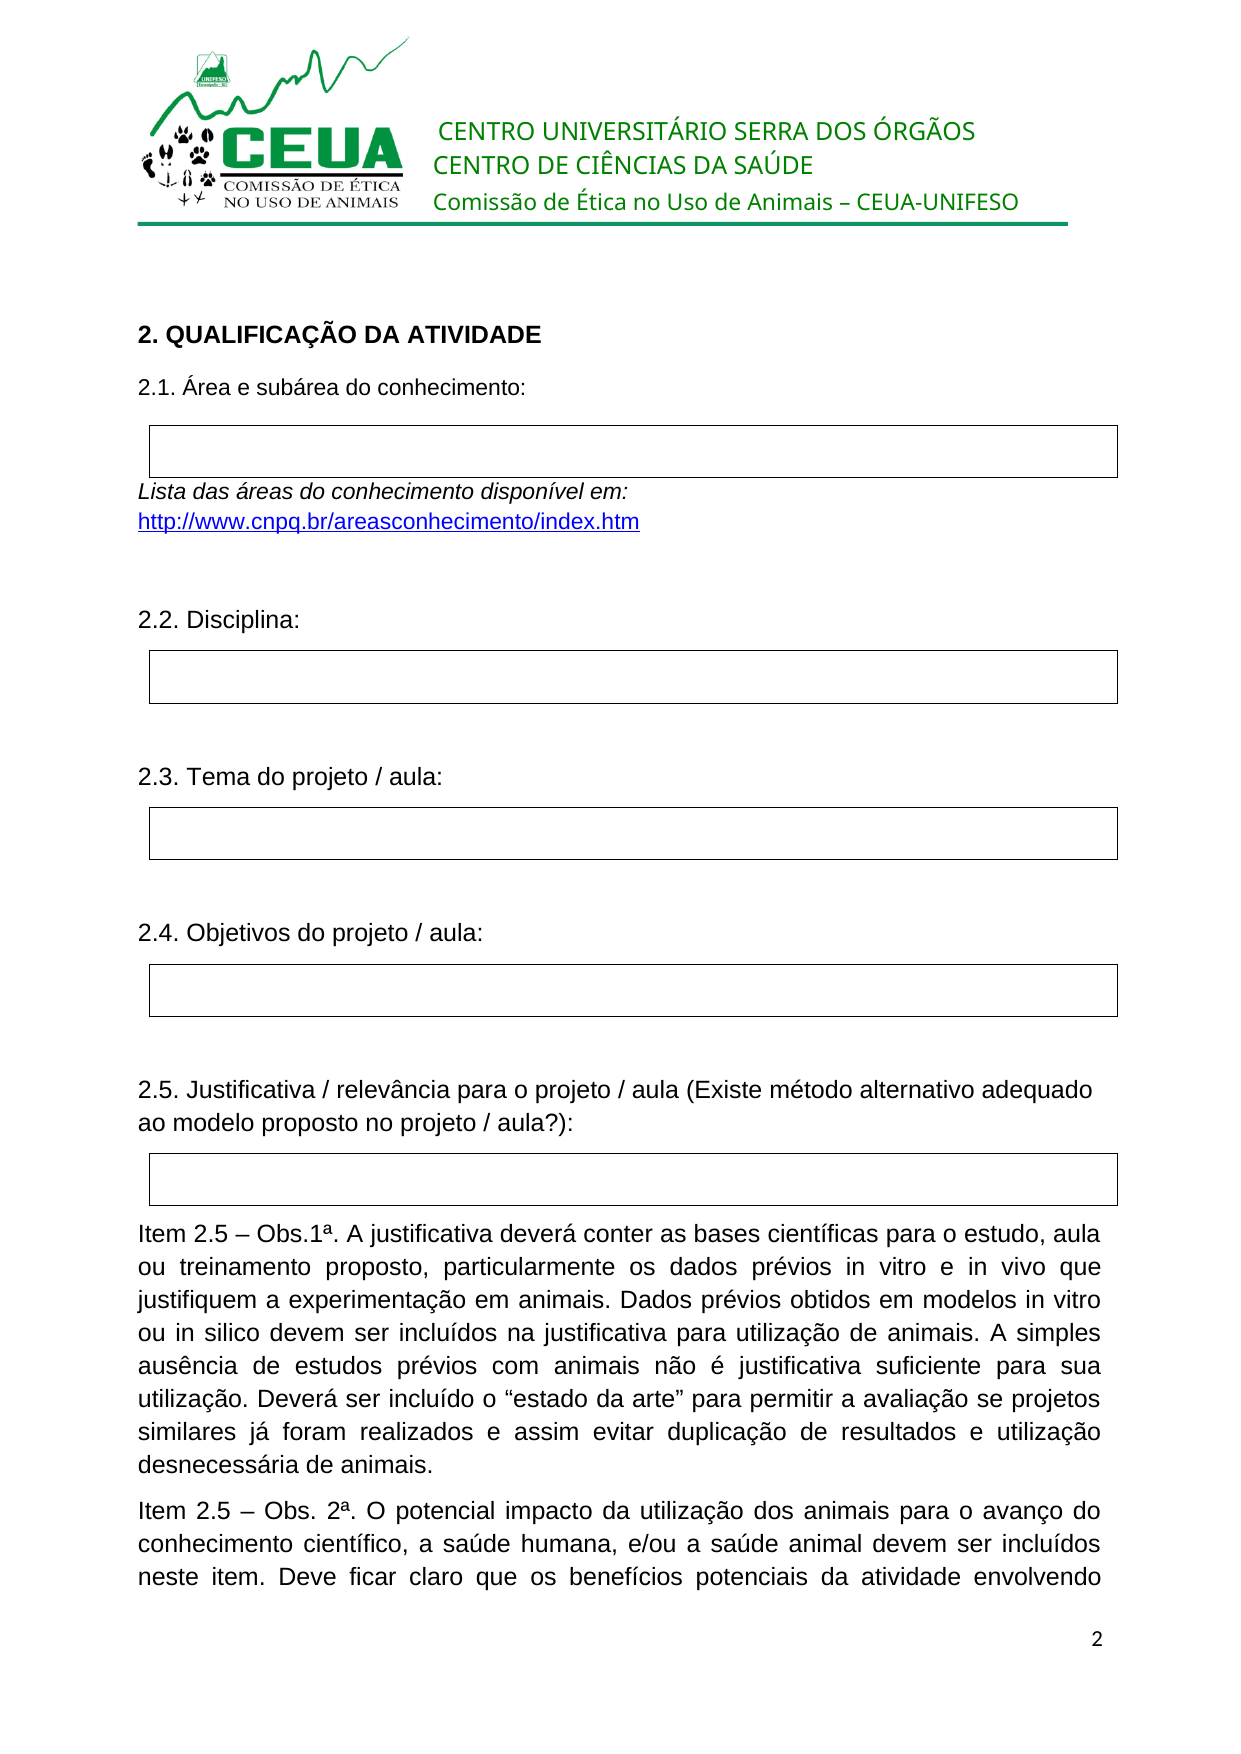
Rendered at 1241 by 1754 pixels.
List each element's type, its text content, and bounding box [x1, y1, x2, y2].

table_header [150, 426, 1117, 477]
text 2.5. Justificativa / relevância para o projeto / aula (Existe método alternativo adequado ao modelo proposto no projeto / aula?): [138, 1075, 1103, 1137]
text 2.3. Tema do projeto / aula: [138, 761, 1103, 790]
text 2.2. Disciplina: [138, 605, 1103, 633]
text Lista das áreas do conhecimento disponível em: http://www.cnpq.br/areasconhecimento/index.htm [138, 478, 1103, 534]
picture [120, 15, 429, 243]
text Item 2.5 – Obs.1ª. A justificativa deverá conter as bases científicas para o estudo, aula ou treinamento proposto, particularmente os dados prévios in vitro e in vivo que justifiquem a experimentação em animais. Dados prévios obtidos em modelos in vitro ou in silico devem ser incluídos na justificativa para utilização de animais. A simples ausência de estudos prévios com animais não é justificativa suficiente para sua utilização. Deverá ser incluído o “estado da arte” para permitir a avaliação se projetos similares já foram realizados e assim evitar duplicação de resultados e utilização desnecessária de animais. [138, 1219, 1103, 1479]
table_header [150, 1154, 1117, 1205]
text 2. QUALIFICAÇÃO DA ATIVIDADE [138, 320, 1103, 349]
table_header [150, 965, 1117, 1016]
text 2.4. Objetivos do projeto / aula: [138, 918, 1103, 947]
table_header [150, 651, 1117, 702]
text 2.1. Área e subárea do conhecimento: [138, 374, 1103, 400]
table_header [150, 808, 1117, 859]
